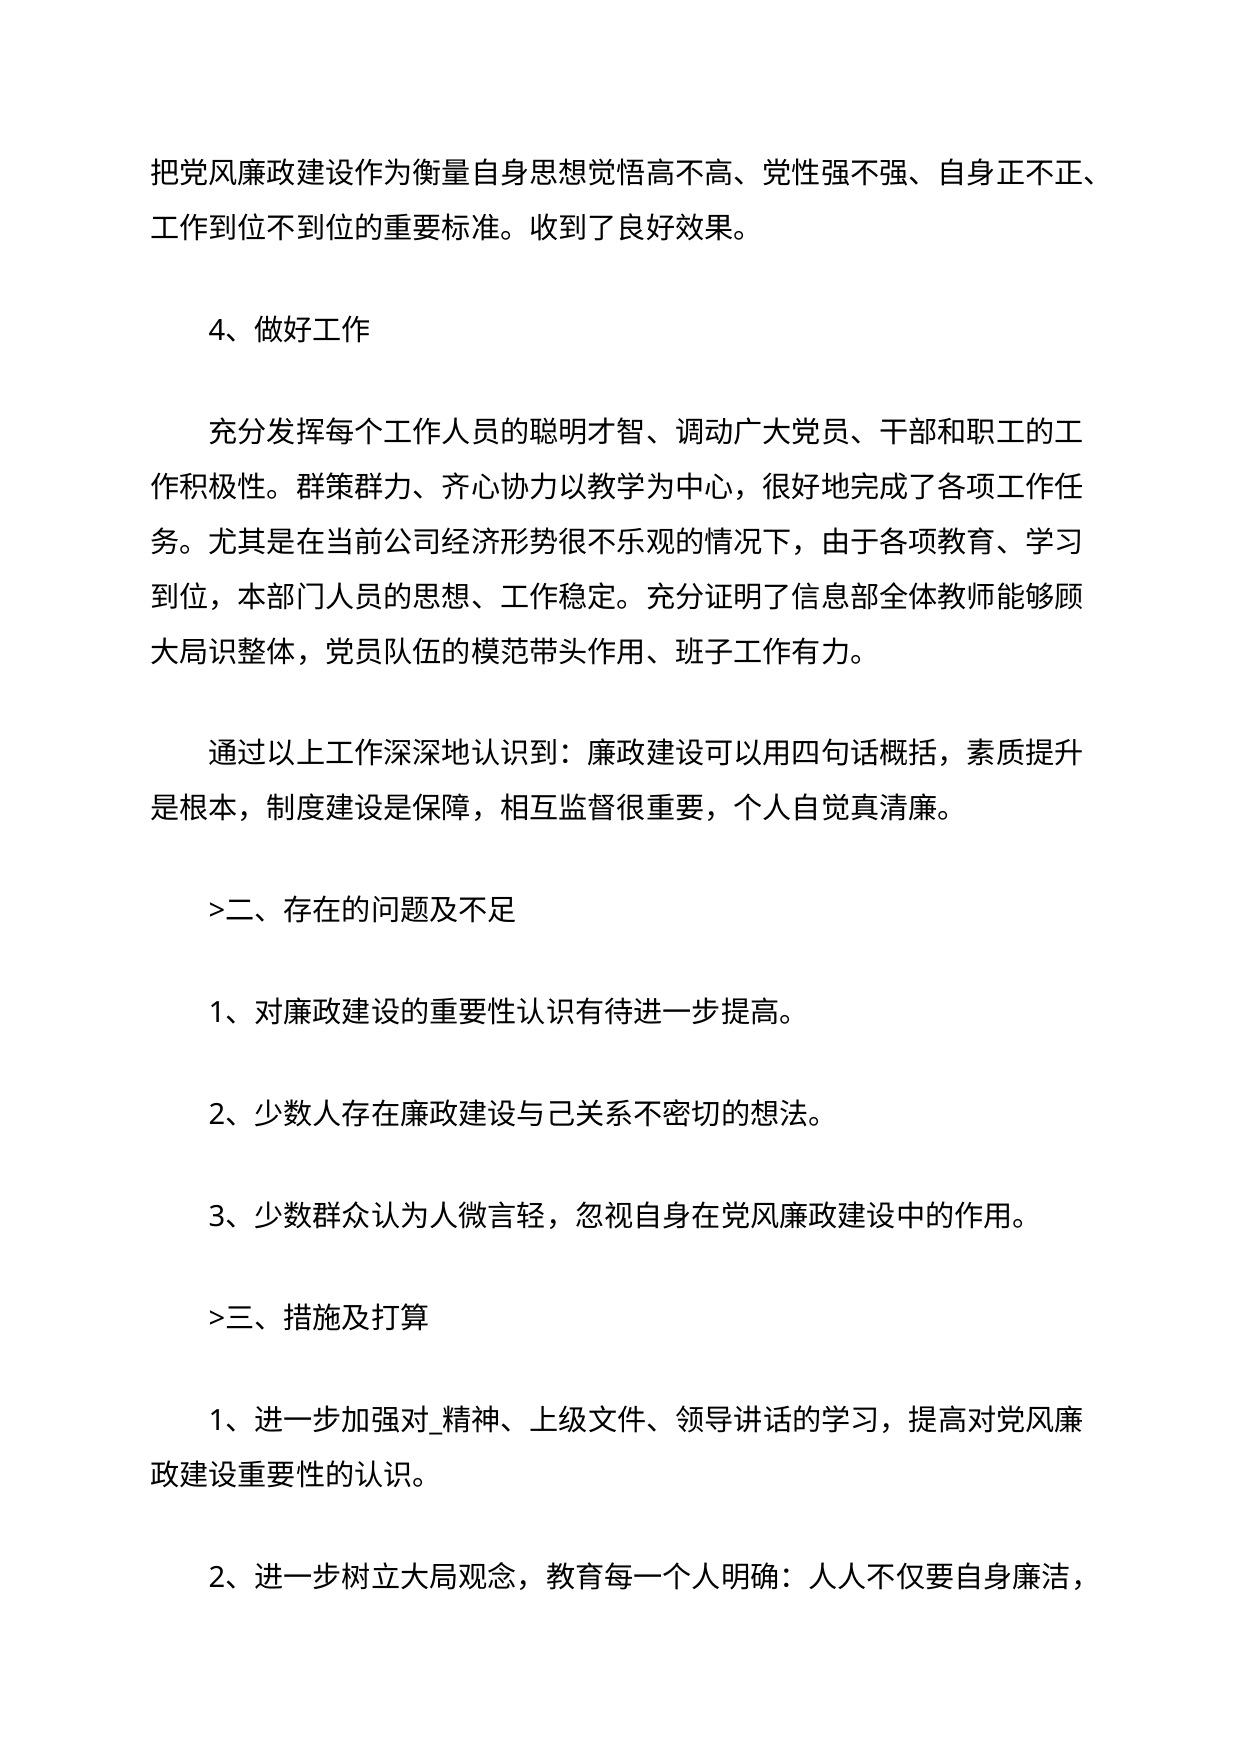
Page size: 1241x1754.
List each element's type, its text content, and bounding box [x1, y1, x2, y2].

text 1、对廉政建设的重要性认识有待进一步提高。 [150, 989, 1090, 1031]
text 通过以上工作深深地认识到：廉政建设可以用四句话概括，素质提升是根本，制度建设是保障，相互监督很重要，个人自觉真清廉。 [150, 730, 1090, 827]
text 3、少数群众认为人微言轻，忽视自身在党风廉政建设中的作用。 [150, 1193, 1090, 1235]
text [150, 150, 1090, 247]
text >二、存在的问题及不足 [150, 887, 1090, 929]
text 1、进一步加强对_精神、上级文件、领导讲话的学习，提高对党风廉政建设重要性的认识。 [150, 1397, 1090, 1494]
text 4、做好工作 [150, 307, 1090, 349]
text 2、少数人存在廉政建设与己关系不密切的想法。 [150, 1091, 1090, 1133]
text 充分发挥每个工作人员的聪明才智、调动广大党员、干部和职工的工作积极性。群策群力、齐心协力以教学为中心，很好地完成了各项工作任务。尤其是在当前公司经济形势很不乐观的情况下，由于各项教育、学习到位，本部门人员的思想、工作稳定。充分证明了信息部全体教师能够顾大局识整体，党员队伍的模范带头作用、班子工作有力。 [150, 409, 1090, 671]
text >三、措施及打算 [150, 1294, 1090, 1337]
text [150, 1553, 1090, 1596]
